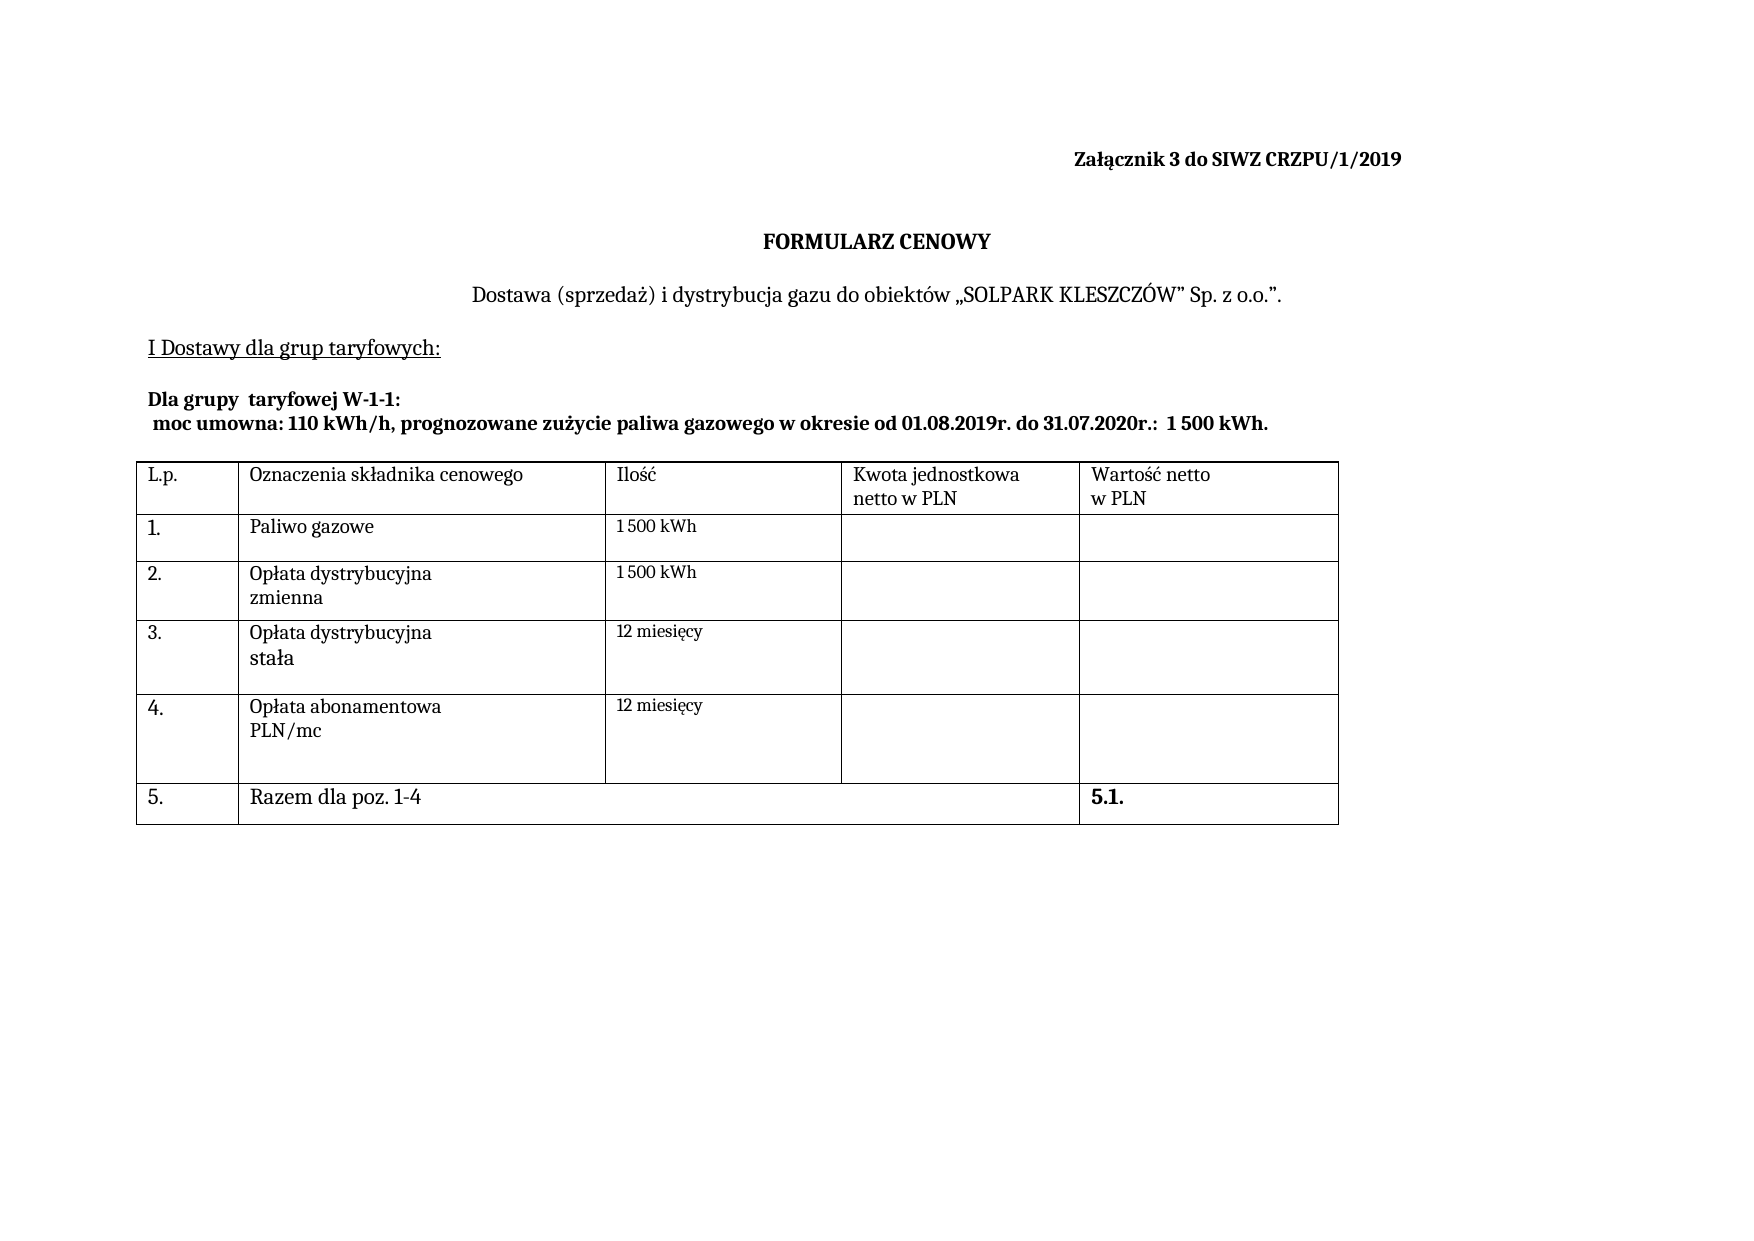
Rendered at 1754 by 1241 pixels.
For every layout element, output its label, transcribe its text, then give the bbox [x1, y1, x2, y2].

table_cell 1 500 kWh [606, 562, 841, 620]
table_cell [1080, 562, 1338, 620]
table_cell Opłata dystrybucyjna stała [239, 621, 605, 694]
table_header L.p. [137, 463, 238, 514]
table_cell [842, 695, 1079, 782]
table_cell 1 500 kWh [606, 515, 841, 561]
text Dostawa (sprzedaż) i dystrybucja gazu do obiektów „SOLPARK KLESZCZÓW” Sp. z o.o.”. [148, 282, 1606, 308]
table_cell 5. [137, 784, 238, 823]
table_cell 4. [137, 695, 238, 782]
text FORMULARZ CENOWY [148, 229, 1606, 255]
text I Dostawy dla grup taryfowych: [148, 334, 1606, 361]
table_cell Razem dla poz. 1-4 [239, 784, 1079, 823]
table_cell [1080, 515, 1338, 561]
table_header Wartość netto w PLN [1080, 463, 1338, 514]
table_cell Opłata dystrybucyjna zmienna [239, 562, 605, 620]
table_cell Opłata abonamentowa PLN/mc [239, 695, 605, 782]
table_cell [842, 515, 1079, 561]
table_cell 2. [137, 562, 238, 620]
table_cell 12 miesięcy [606, 621, 841, 694]
table_cell 12 miesięcy [606, 695, 841, 782]
text Załącznik 3 do SIWZ CRZPU/1/2019 [148, 148, 1606, 172]
text moc umowna: 110 kWh/h, prognozowane zużycie paliwa gazowego w okresie od 01.08.2019r. do 31.07.2020r.: 1 500 kWh. [148, 411, 1606, 435]
table_cell [842, 621, 1079, 694]
text Dla grupy taryfowej W-1-1: [148, 387, 1606, 411]
table_header Kwota jednostkowa netto w PLN [842, 463, 1079, 514]
table_cell [1080, 621, 1338, 694]
table_cell Paliwo gazowe [239, 515, 605, 561]
table_header Ilość [606, 463, 841, 514]
table_cell 5.1. [1080, 784, 1338, 823]
table_cell 1. [137, 515, 238, 561]
table_header Oznaczenia składnika cenowego [239, 463, 605, 514]
table_cell 3. [137, 621, 238, 694]
table_cell [842, 562, 1079, 620]
table_cell [1080, 695, 1338, 782]
